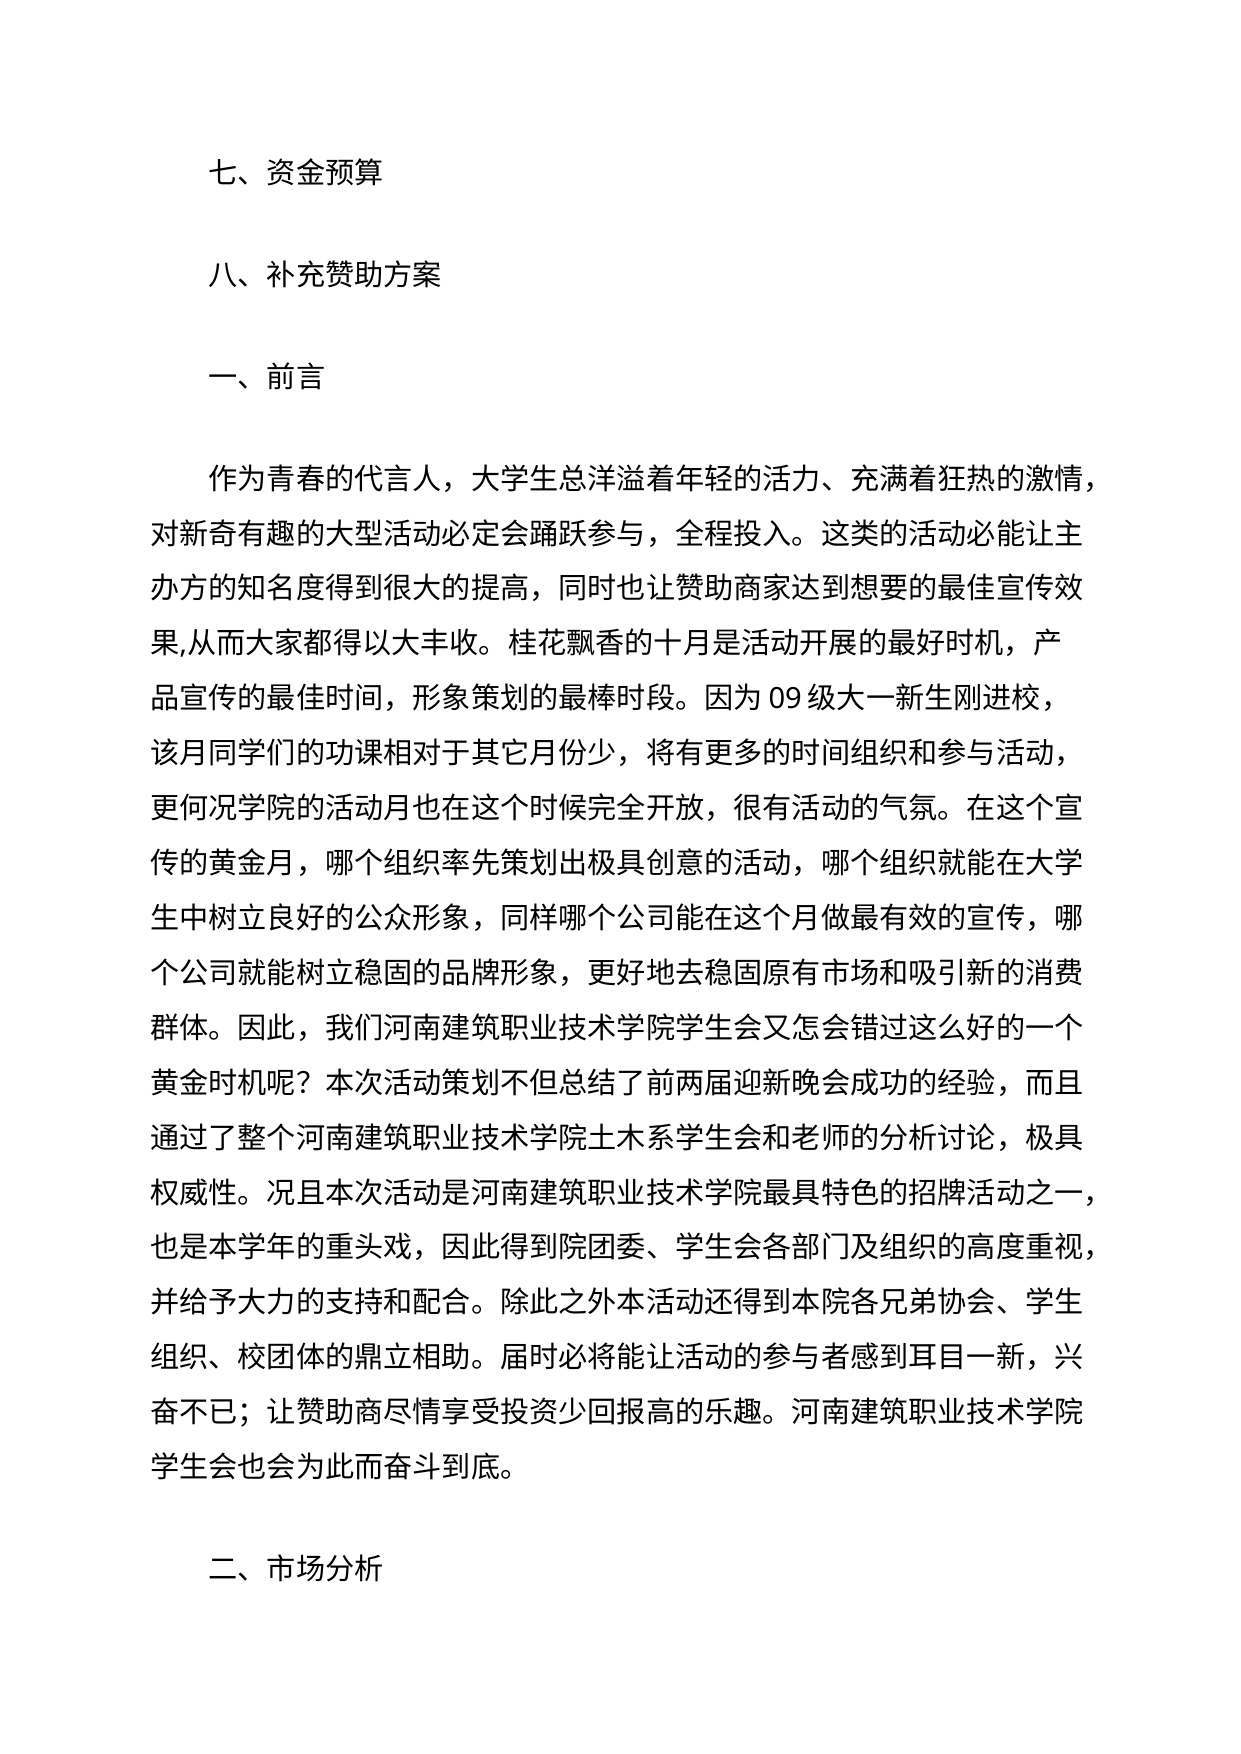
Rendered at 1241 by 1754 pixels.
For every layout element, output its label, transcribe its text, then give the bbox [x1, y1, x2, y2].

text 八、补充赞助方案 [150, 252, 1090, 294]
text 作为青春的代言人，大学生总洋溢着年轻的活力、充满着狂热的激情，对新奇有趣的大型活动必定会踊跃参与，全程投入。这类的活动必能让主办方的知名度得到很大的提高，同时也让赞助商家达到想要的最佳宣传效果,从而大家都得以大丰收。桂花飘香的十月是活动开展的最好时机，产品宣传的最佳时间，形象策划的最棒时段。因为09级大一新生刚进校，该月同学们的功课相对于其它月份少，将有更多的时间组织和参与活动，更何况学院的活动月也在这个时候完全开放，很有活动的气氛。在这个宣传的黄金月，哪个组织率先策划出极具创意的活动，哪个组织就能在大学生中树立良好的公众形象，同样哪个公司能在这个月做最有效的宣传，哪个公司就能树立稳固的品牌形象，更好地去稳固原有市场和吸引新的消费群体。因此，我们河南建筑职业技术学院学生会又怎会错过这么好的一个黄金时机呢？本次活动策划不但总结了前两届迎新晚会成功的经验，而且通过了整个河南建筑职业技术学院土木系学生会和老师的分析讨论，极具权威性。况且本次活动是河南建筑职业技术学院最具特色的招牌活动之一，也是本学年的重头戏，因此得到院团委、学生会各部门及组织的高度重视，并给予大力的支持和配合。除此之外本活动还得到本院各兄弟协会、学生组织、校团体的鼎立相助。届时必将能让活动的参与者感到耳目一新，兴奋不已；让赞助商尽情享受投资少回报高的乐趣。河南建筑职业技术学院学生会也会为此而奋斗到底。 [150, 455, 1090, 1486]
text 一、前言 [150, 353, 1090, 396]
text 二、市场分析 [150, 1545, 1090, 1588]
text 七、资金预算 [150, 150, 1090, 192]
